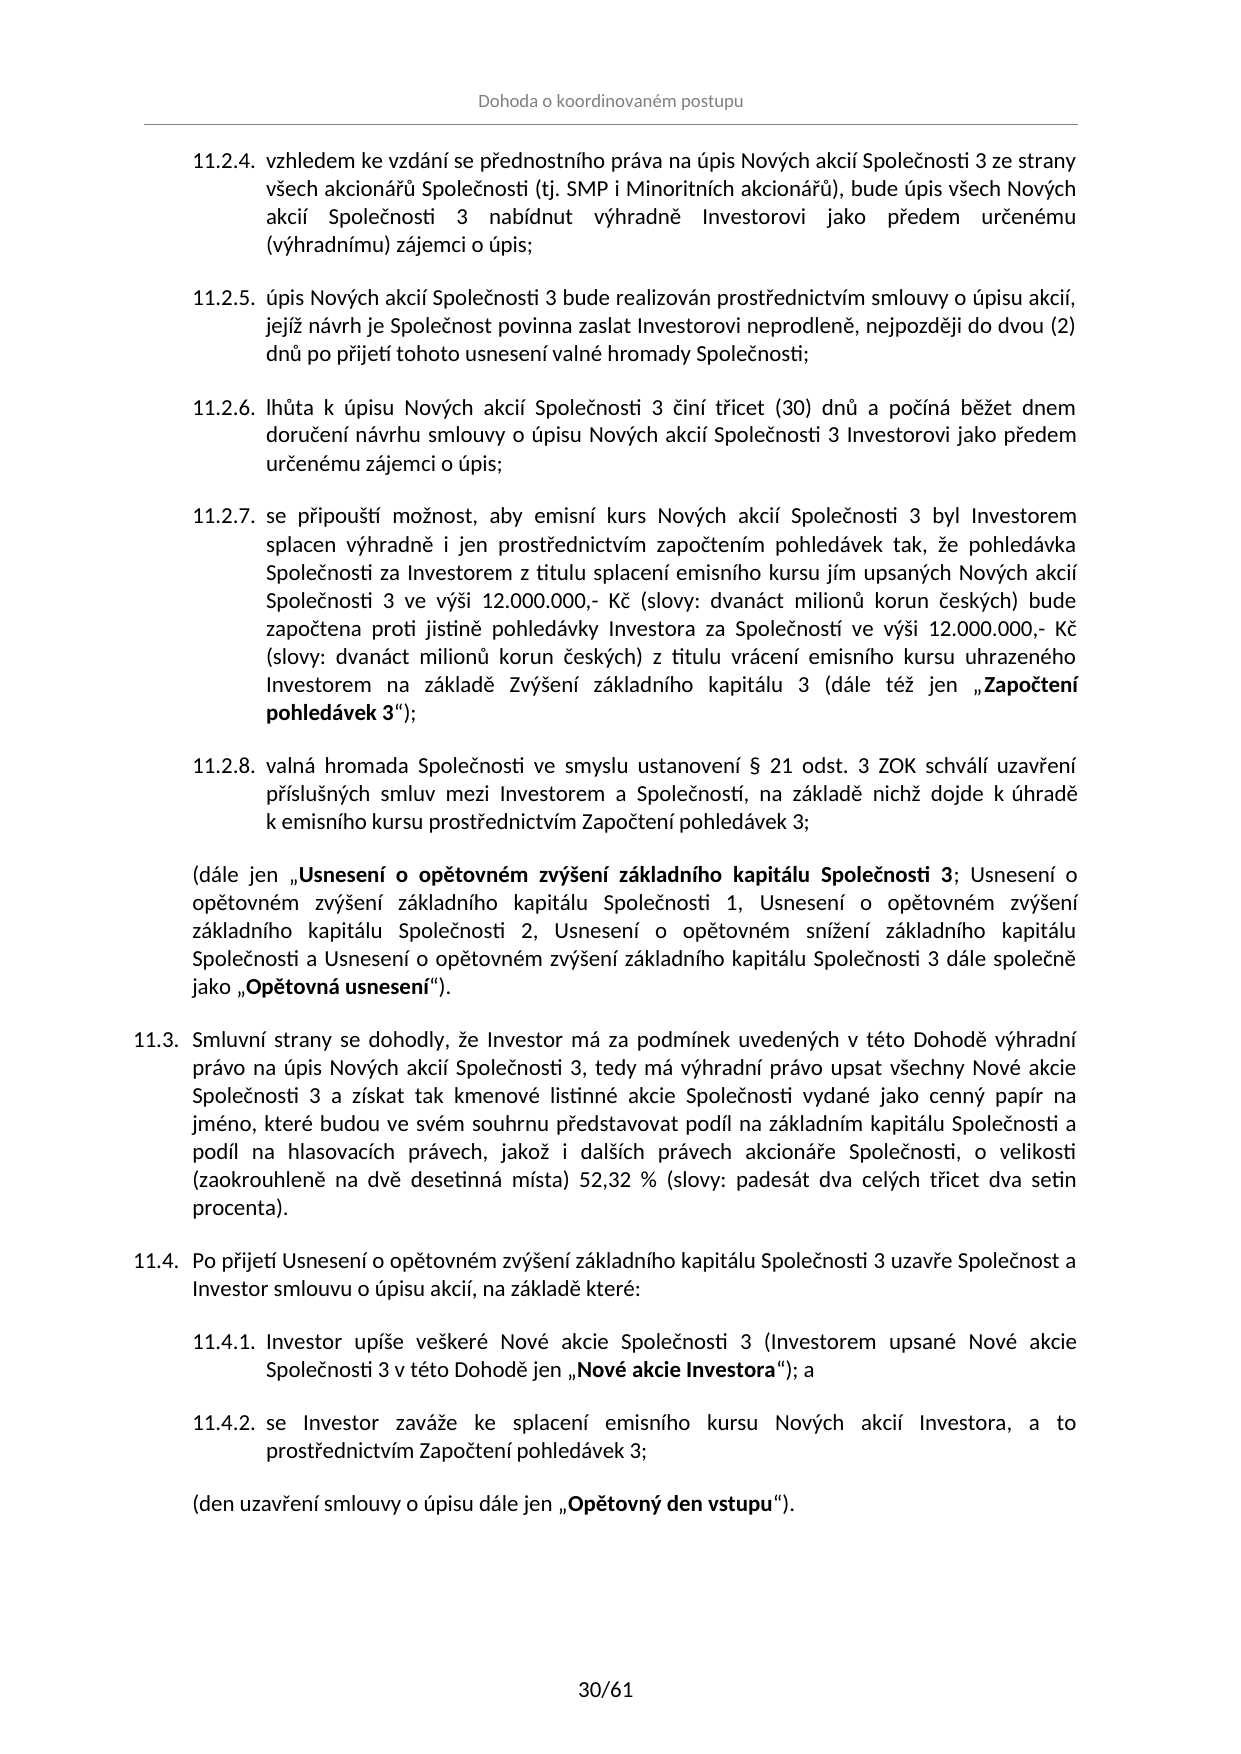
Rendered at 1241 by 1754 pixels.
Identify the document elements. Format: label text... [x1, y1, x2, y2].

list (den uzavření smlouvy o úpisu dále jen „Opětovný den vstupu“). [192, 1489, 1078, 1517]
list (dále jen „Usnesení o opětovném zvýšení základního kapitálu Společnosti 3; Usnesení o opětovném zvýšení základního kapitálu Společnosti 1, Usnesení o opětovném zvýšení základního kapitálu Společnosti 2, Usnesení o opětovném snížení základního kapitálu Společnosti a Usnesení o opětovném zvýšení základního kapitálu Společnosti 3 dále společně jako „Opětovná usnesení“). [192, 860, 1078, 1000]
text valná hromada Společnosti ve smyslu ustanovení § 21 odst. 3 ZOK schválí uzavření příslušných smluv mezi Investorem a Společností, na základě nichž dojde k úhradě k emisního kursu prostřednictvím Započtení pohledávek 3; [192, 751, 1078, 835]
text vzhledem ke vzdání se přednostního práva na úpis Nových akcií Společnosti 3 ze strany všech akcionářů Společnosti (tj. SMP i Minoritních akcionářů), bude úpis všech Nových akcií Společnosti 3 nabídnut výhradně Investorovi jako předem určenému (výhradnímu) zájemci o úpis; [192, 146, 1078, 258]
text Po přijetí Usnesení o opětovném zvýšení základního kapitálu Společnosti 3 uzavře Společnost a Investor smlouvu o úpisu akcií, na základě které: [133, 1246, 1078, 1302]
text se připouští možnost, aby emisní kurs Nových akcií Společnosti 3 byl Investorem splacen výhradně i jen prostřednictvím započtením pohledávek tak, že pohledávka Společnosti za Investorem z titulu splacení emisního kursu jím upsaných Nových akcií Společnosti 3 ve výši 12.000.000,- Kč (slovy: dvanáct milionů korun českých) bude započtena proti jistině pohledávky Investora za Společností ve výši 12.000.000,- Kč (slovy: dvanáct milionů korun českých) z titulu vrácení emisního kursu uhrazeného Investorem na základě Zvýšení základního kapitálu 3 (dále též jen „Započtení pohledávek 3“); [192, 502, 1078, 726]
text úpis Nových akcií Společnosti 3 bude realizován prostřednictvím smlouvy o úpisu akcií, jejíž návrh je Společnost povinna zaslat Investorovi neprodleně, nejpozději do dvou (2) dnů po přijetí tohoto usnesení valné hromady Společnosti; [192, 283, 1078, 368]
text Investor upíše veškeré Nové akcie Společnosti 3 (Investorem upsané Nové akcie Společnosti 3 v této Dohodě jen „Nové akcie Investora“); a [192, 1327, 1078, 1383]
text Smluvní strany se dohodly, že Investor má za podmínek uvedených v této Dohodě výhradní právo na úpis Nových akcií Společnosti 3, tedy má výhradní právo upsat všechny Nové akcie Společnosti 3 a získat tak kmenové listinné akcie Společnosti vydané jako cenný papír na jméno, které budou ve svém souhrnu představovat podíl na základním kapitálu Společnosti a podíl na hlasovacích právech, jakož i dalších právech akcionáře Společnosti, o velikosti (zaokrouhleně na dvě desetinná místa) 52,32 % (slovy: padesát dva celých třicet dva setin procenta). [133, 1025, 1078, 1221]
text se Investor zaváže ke splacení emisního kursu Nových akcií Investora, a to prostřednictvím Započtení pohledávek 3; [192, 1408, 1078, 1464]
text lhůta k úpisu Nových akcií Společnosti 3 činí třicet (30) dnů a počíná běžet dnem doručení návrhu smlouvy o úpisu Nových akcií Společnosti 3 Investorovi jako předem určenému zájemci o úpis; [192, 393, 1078, 477]
